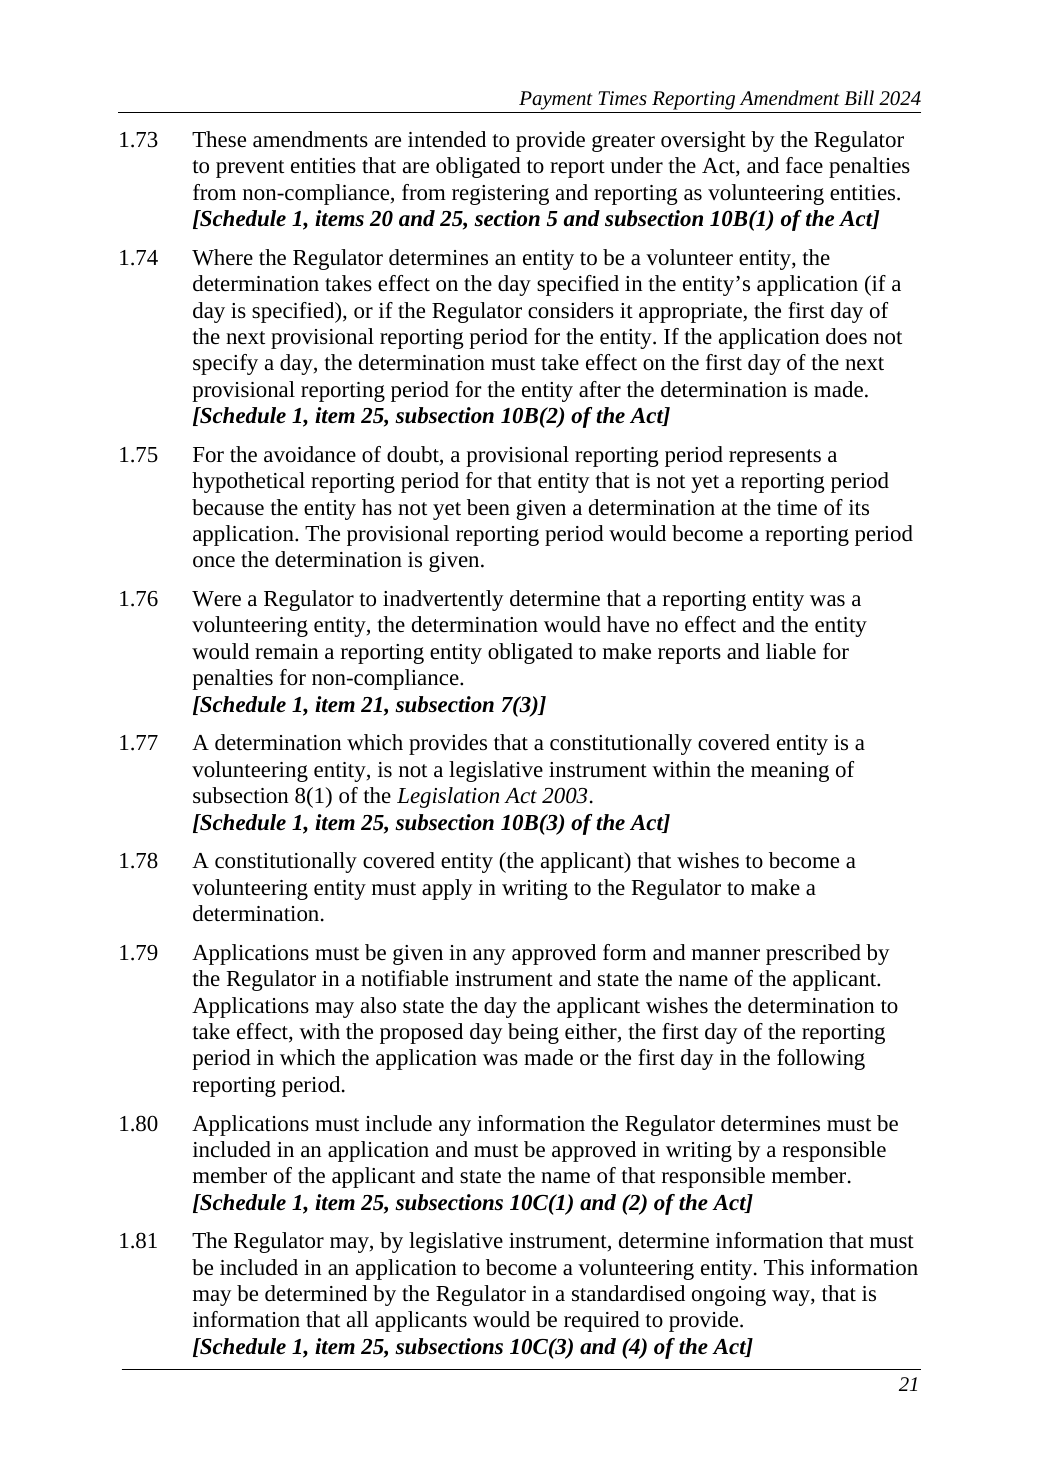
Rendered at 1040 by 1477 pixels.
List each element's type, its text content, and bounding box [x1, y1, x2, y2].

text Applications must include any information the Regulator determines must be included in an application and must be approved in writing by a responsible member of the applicant and state the name of that responsible member. [Schedule 1, item 25, subsections 10C(1) and (2) of the Act] [118, 1109, 921, 1215]
text Were a Regulator to inadvertently determine that a reporting entity was a volunteering entity, the determination would have no effect and the entity would remain a reporting entity obligated to make reports and liable for penalties for non-compliance. [Schedule 1, item 21, subsection 7(3)] [118, 585, 921, 717]
text A determination which provides that a constitutionally covered entity is a volunteering entity, is not a legislative instrument within the meaning of subsection 8(1) of the Legislation Act 2003. [Schedule 1, item 25, subsection 10B(3) of the Act] [118, 729, 921, 835]
text These amendments are intended to provide greater oversight by the Regulator to prevent entities that are obligated to report under the Act, and face penalties from non-compliance, from registering and reporting as volunteering entities. [Schedule 1, items 20 and 25, section 5 and subsection 10B(1) of the Act] [118, 126, 921, 231]
text Where the Regulator determines an entity to be a volunteer entity, the determination takes effect on the day specified in the entity’s application (if a day is specified), or if the Regulator considers it appropriate, the first day of the next provisional reporting period for the entity. If the application does not specify a day, the determination must take effect on the first day of the next provisional reporting period for the entity after the determination is made. [Schedule 1, item 25, subsection 10B(2) of the Act] [118, 244, 921, 428]
text For the avoidance of doubt, a provisional reporting period represents a hypothetical reporting period for that entity that is not yet a reporting period because the entity has not yet been given a determination at the time of its application. The provisional reporting period would become a reporting period once the determination is given. [118, 441, 921, 573]
text The Regulator may, by legislative instrument, determine information that must be included in an application to become a volunteering entity. This information may be determined by the Regulator in a standardised ongoing way, that is information that all applicants would be required to provide. [Schedule 1, item 25, subsections 10C(3) and (4) of the Act] [118, 1227, 921, 1359]
text Applications must be given in any approved form and manner prescribed by the Regulator in a notifiable instrument and state the name of the applicant. Applications may also state the day the applicant wishes the determination to take effect, with the proposed day being either, the first day of the reporting period in which the application was made or the first day in the following reporting period. [118, 939, 921, 1097]
text A constitutionally covered entity (the applicant) that wishes to become a volunteering entity must apply in writing to the Regulator to make a determination. [118, 847, 921, 926]
